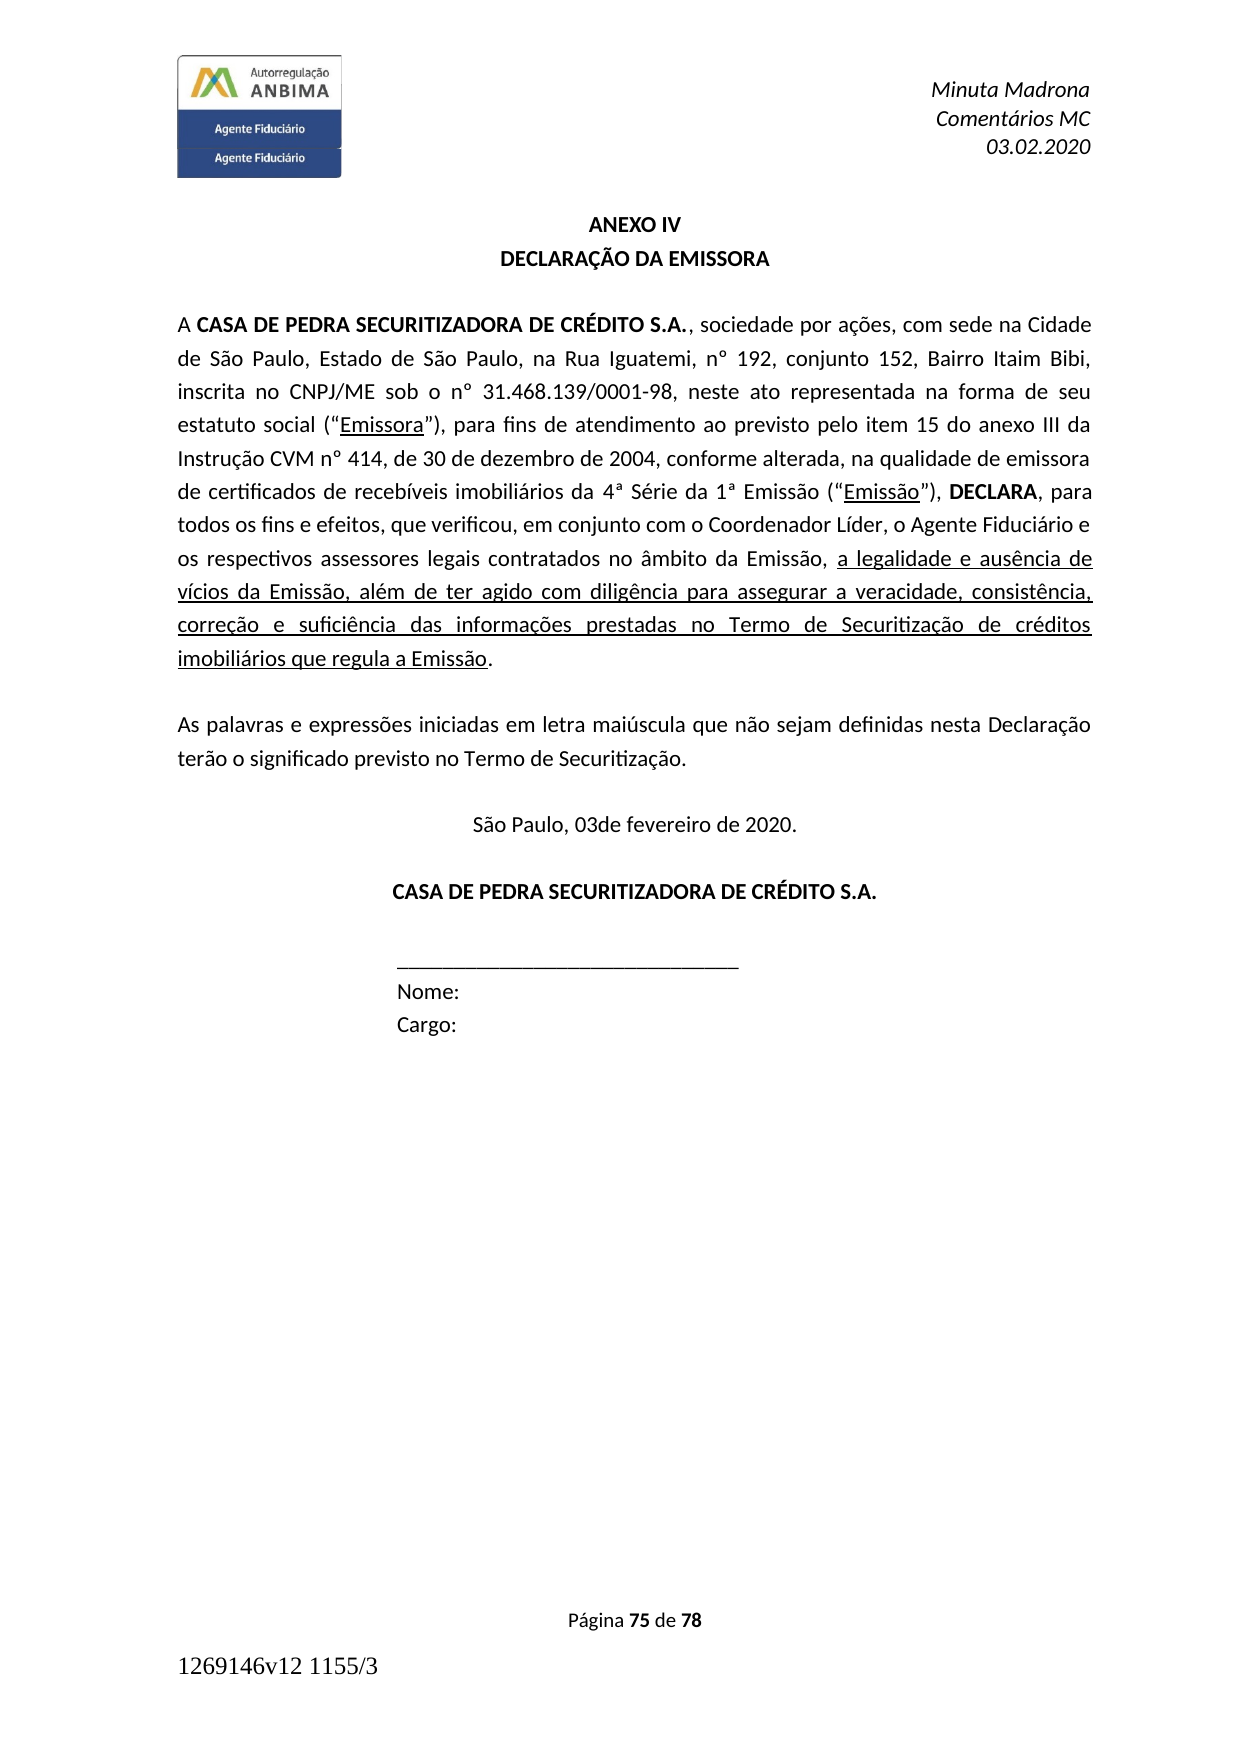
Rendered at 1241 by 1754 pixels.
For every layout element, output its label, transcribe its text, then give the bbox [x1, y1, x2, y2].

table_cell Cargo: [386, 1006, 884, 1039]
text CASA DE PEDRA SECURITIZADORA DE CRÉDITO S.A. [177, 873, 1093, 906]
text São Paulo, 03de fevereiro de 2020. [177, 806, 1093, 839]
subtitle ANEXO IV [177, 206, 1092, 239]
picture [177, 55, 342, 178]
table_cell Nome: [386, 973, 884, 1006]
text A CASA DE PEDRA SECURITIZADORA DE CRÉDITO S.A., sociedade por ações, com sede na Cidade de São Paulo, Estado de São Paulo, na Rua Iguatemi, nº 192, conjunto 152, Bairro Itaim Bibi, inscrita no CNPJ/ME sob o nº 31.468.139/0001-98, neste ato representada na forma de seu estatuto social (“Emissora”), para fins de atendimento ao previsto pelo item 15 do anexo III da Instrução CVM nº 414, de 30 de dezembro de 2004, conforme alterada, na qualidade de emissora de certificados de recebíveis imobiliários da 4ª Série da 1ª Emissão (“Emissão”), DECLARA, para todos os fins e efeitos, que verificou, em conjunto com o Coordenador Líder, o Agente Fiduciário e os respectivos assessores legais contratados no âmbito da Emissão, a legalidade e ausência de vícios da Emissão, além de ter agido com diligência para assegurar a veracidade, consistência, correção e suficiência das informações prestadas no Termo de Securitização de créditos imobiliários que regula a Emissão. [177, 602, 1093, 673]
text DECLARAÇÃO DA EMISSORA [177, 239, 1093, 273]
text A CASA DE PEDRA SECURITIZADORA DE CRÉDITO S.A., sociedade por ações, com sede na Cidade de São Paulo, Estado de São Paulo, na Rua Iguatemi, nº 192, conjunto 152, Bairro Itaim Bibi, inscrita no CNPJ/ME sob o nº 31.468.139/0001-98, neste ato representada na forma de seu estatuto social (“Emissora”), para fins de atendimento ao previsto pelo item 15 do anexo III da Instrução CVM nº 414, de 30 de dezembro de 2004, conforme alterada, na qualidade de emissora de certificados de recebíveis imobiliários da 4ª Série da 1ª Emissão (“Emissão”), DECLARA, para todos os fins e efeitos, que verificou, em conjunto com o Coordenador Líder, o Agente Fiduciário e os respectivos assessores legais contratados no âmbito da Emissão, a legalidade e ausência de vícios da Emissão, além de ter agido com diligência para assegurar a veracidade, consistência, correção e suficiência das informações prestadas no Termo de Securitização de créditos imobiliários que regula a Emissão. [177, 306, 1093, 601]
text As palavras e expressões iniciadas em letra maiúscula que não sejam definidas nesta Declaração terão o significado previsto no Termo de Securitização. [177, 706, 1093, 773]
table_header ______________________________ [386, 939, 884, 973]
